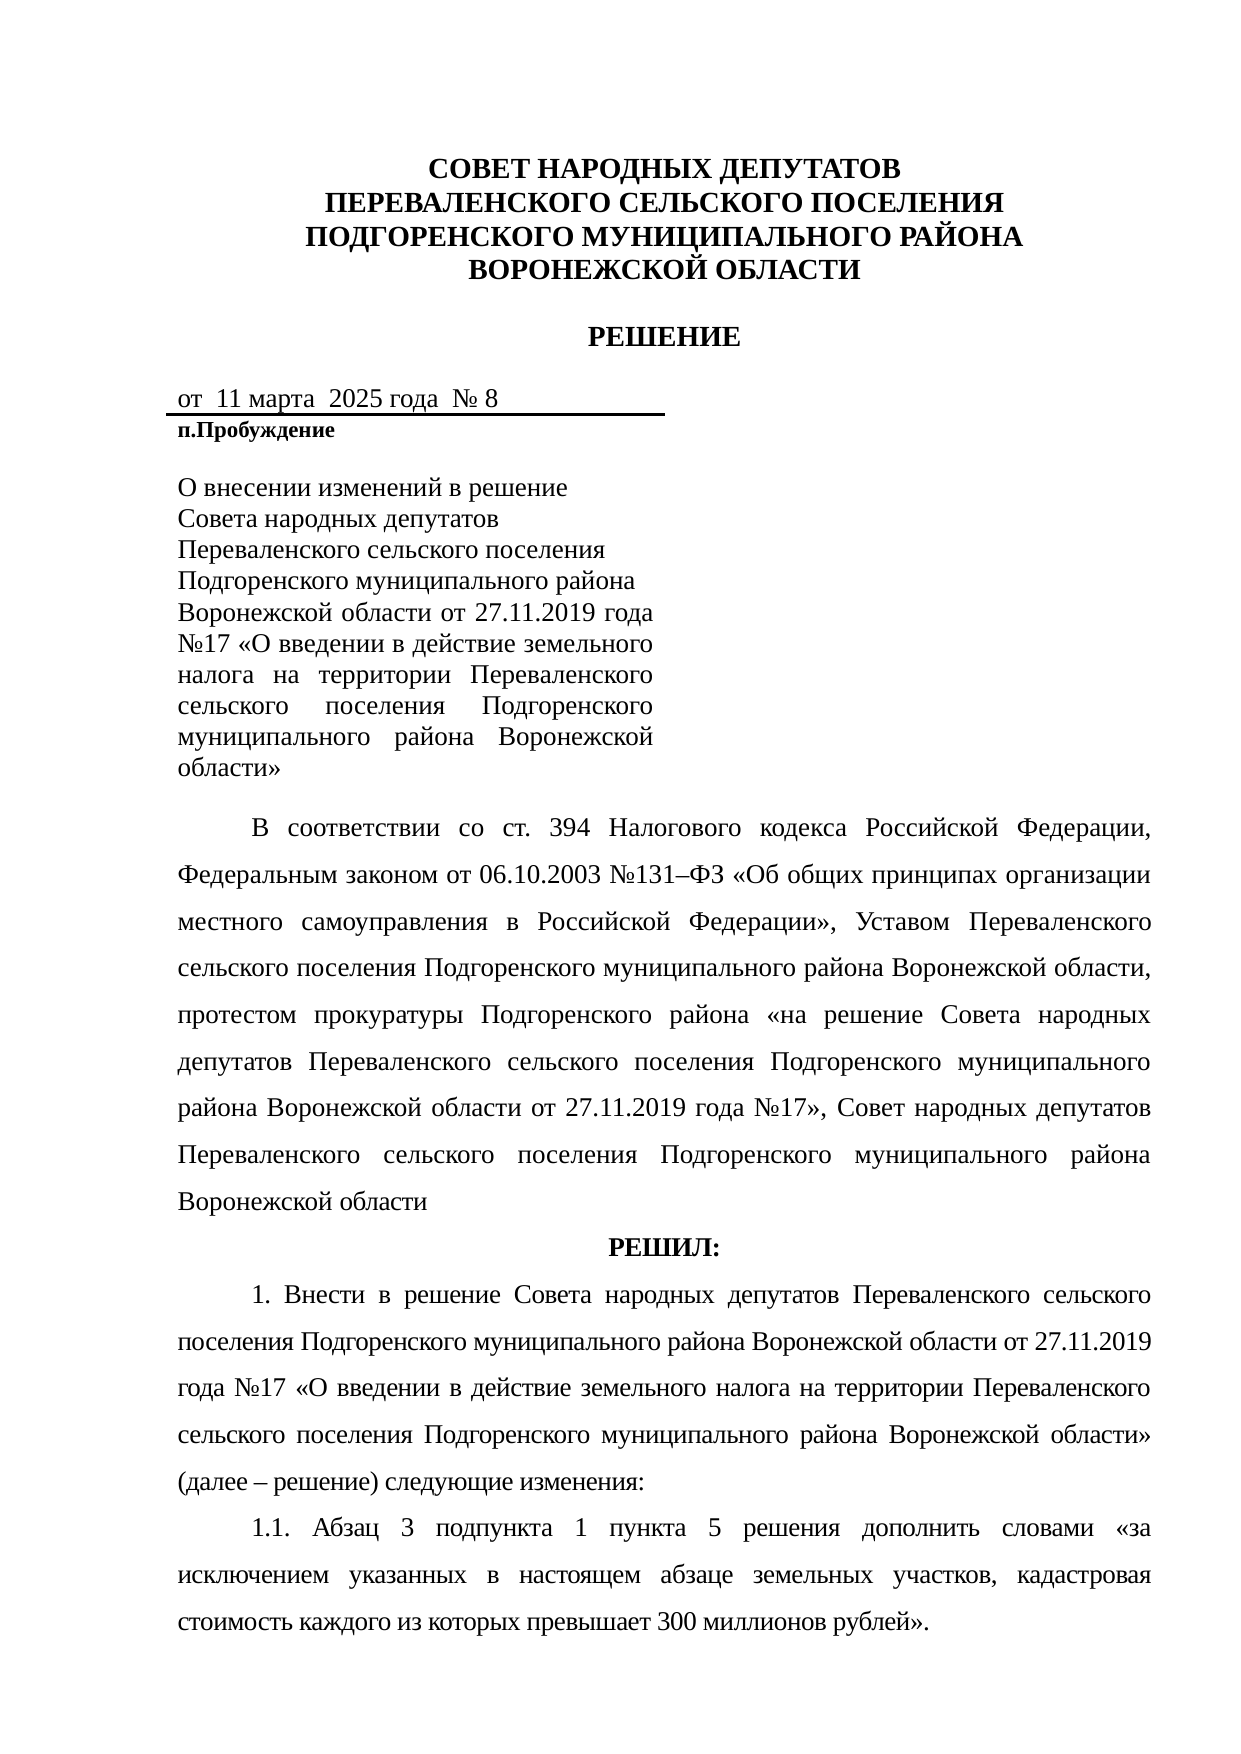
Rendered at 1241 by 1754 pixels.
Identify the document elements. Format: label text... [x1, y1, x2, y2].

table_cell п.Пробуждение [166, 416, 664, 442]
table_header О внесении изменений в решение Совета народных депутатов Переваленского сельского поселения Подгоренского муниципального района Воронежской области от 27.11.2019 года №17 «О введении в действие земельного налога на территории Переваленского сельского поселения Подгоренского муниципального района Воронежской области» [166, 471, 664, 782]
text В соответствии со ст. 394 Налогового кодекса Российской Федерации, Федеральным законом от 06.10.2003 №131–ФЗ «Об общих принципах организации местного самоуправления в Российской Федерации», Уставом Переваленского сельского поселения Подгоренского муниципального района Воронежской области, протестом прокуратуры Подгоренского района «на решение Совета народных депутатов Переваленского сельского поселения Подгоренского муниципального района Воронежской области от 27.11.2019 года №17», Совет народных депутатов Переваленского сельского поселения Подгоренского муниципального района Воронежской области [177, 811, 1152, 1216]
text 1.1. Абзац 3 подпункта 1 пункта 5 решения дополнить словами «за исключением указанных в настоящем абзаце земельных участков, кадастровая стоимость каждого из которых превышает 300 миллионов рублей». [177, 1511, 1152, 1636]
text ПЕРЕВАЛЕНСКОГО СЕЛЬСКОГО ПОСЕЛЕНИЯ [177, 185, 1152, 219]
text РЕШИЛ: [177, 1231, 1152, 1262]
text СОВЕТ НАРОДНЫХ ДЕПУТАТОВ [177, 152, 1152, 185]
text ВОРОНЕЖСКОЙ ОБЛАСТИ [177, 252, 1152, 286]
text 1. Внести в решение Совета народных депутатов Переваленского сельского поселения Подгоренского муниципального района Воронежской области от 27.11.2019 года №17 «О введении в действие земельного налога на территории Переваленского сельского поселения Подгоренского муниципального района Воронежской области» (далее – решение) следующие изменения: [177, 1278, 1152, 1496]
text ПОДГОРЕНСКОГО МУНИЦИПАЛЬНОГО РАЙОНА [177, 219, 1152, 252]
table_header от 11 марта 2025 года № 8 [166, 382, 664, 413]
text РЕШЕНИЕ [177, 319, 1152, 353]
